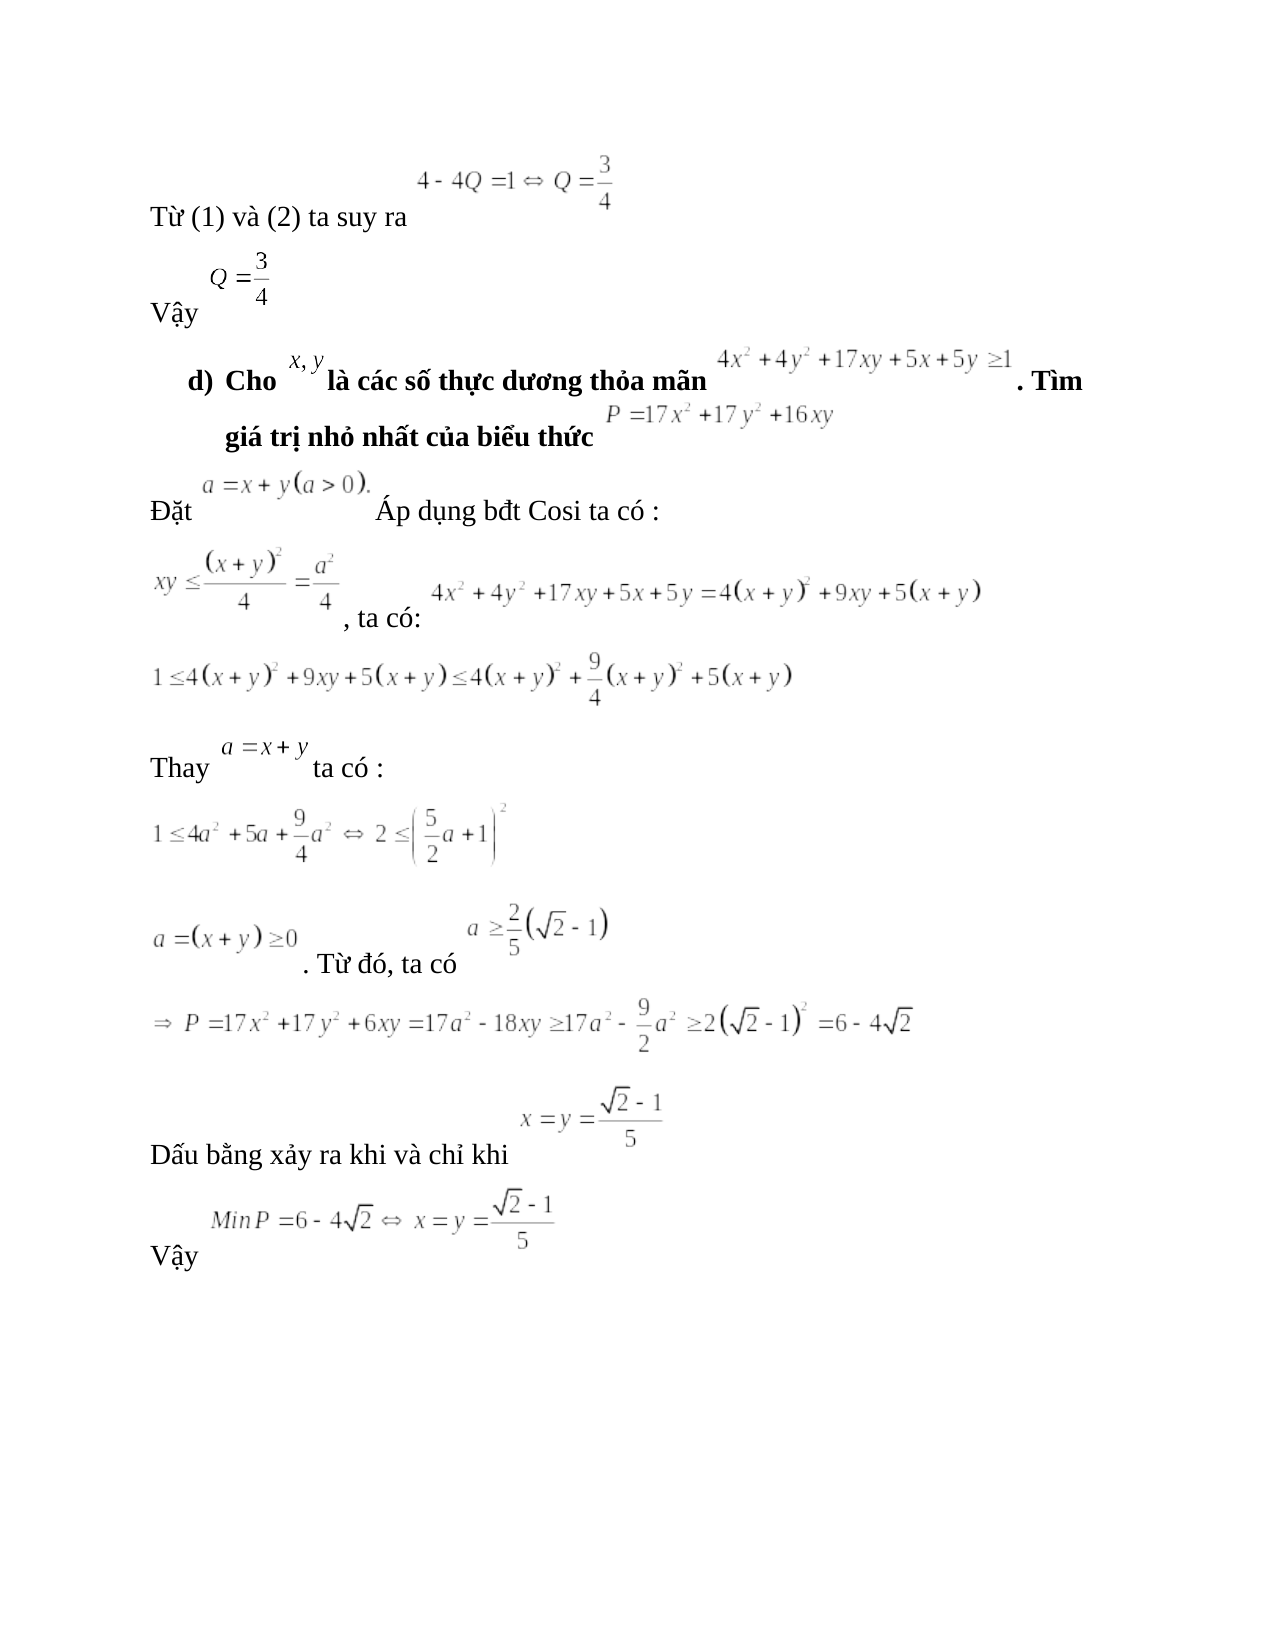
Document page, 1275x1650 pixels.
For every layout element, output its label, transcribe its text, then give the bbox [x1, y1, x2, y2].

text Từ (1) và (2) ta suy ra [150, 150, 1125, 233]
text . Từ đó, ta có [150, 897, 1125, 980]
list Cho là các số thực dương thỏa mãn . Tìm giá trị nhỏ nhất của biểu thức [187, 341, 1125, 452]
text Vậy [150, 1183, 1125, 1272]
text , ta có: [150, 539, 1125, 634]
text Thay ta có : [150, 736, 1125, 783]
text Vậy [150, 246, 1125, 328]
text Dấu bằng xảy ra khi và chỉ khi [150, 1082, 1125, 1171]
text Đặt Áp dụng bđt Cosi ta có : [150, 465, 1125, 527]
